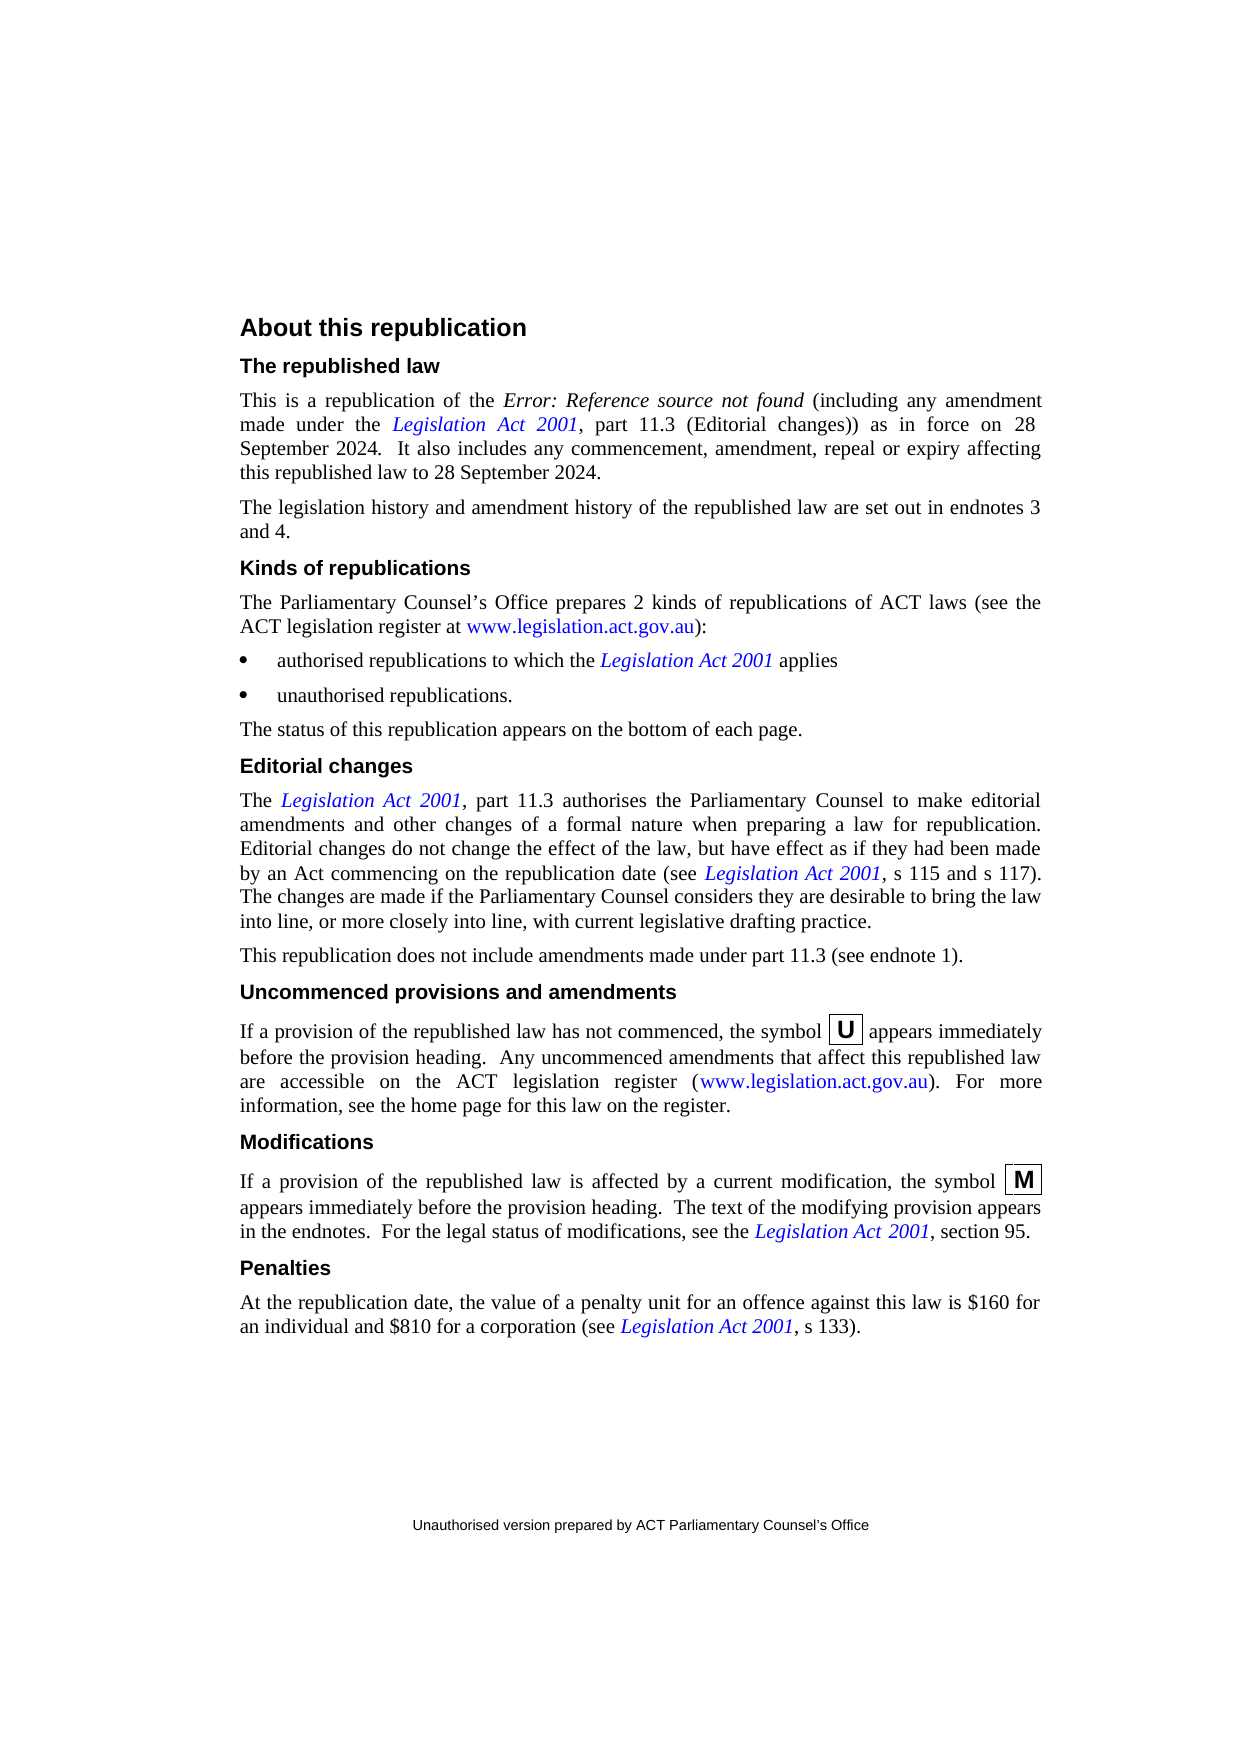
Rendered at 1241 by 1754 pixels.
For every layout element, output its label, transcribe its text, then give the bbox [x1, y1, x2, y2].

subtitle About this republication [239, 312, 1042, 341]
text Modifications [239, 1129, 1042, 1153]
text This republication does not include amendments made under part 11.3 (see endnote 1). [239, 943, 1042, 967]
text This is a republication of the Freedom of Information Act 2016 (including any amendment made under the Legislation Act 2001, part 11.3 (Editorial changes)) as in force on 28 September 2024. It also includes any commencement, amendment, repeal or expiry affecting this republished law to 28 September 2024. [239, 388, 1042, 484]
text The Parliamentary Counsel’s Office prepares 2 kinds of republications of ACT laws (see the ACT legislation register at www.legislation.act.gov.au): [239, 590, 1042, 638]
text Uncommenced provisions and amendments [239, 979, 1042, 1003]
text Editorial changes [239, 754, 1042, 778]
text The legislation history and amendment history of the republished law are set out in endnotes 3 and 4. [239, 495, 1042, 543]
text Kinds of republications [239, 555, 1042, 579]
text At the republication date, the value of a penalty unit for an offence against this law is $160 for an individual and $810 for a corporation (see Legislation Act 2001, s 133). [239, 1290, 1042, 1338]
text authorised republications to which the Legislation Act 2001 applies [239, 648, 1042, 672]
text If a provision of the republished law has not commenced, the symbol U appears immediately before the provision heading. Any uncommenced amendments that affect this republished law are accessible on the ACT legislation register (www.legislation.act.gov.au). For more information, see the home page for this law on the register. [239, 1014, 1042, 1117]
text The status of this republication appears on the bottom of each page. [239, 717, 1042, 741]
text The Legislation Act 2001, part 11.3 authorises the Parliamentary Counsel to make editorial amendments and other changes of a formal nature when preparing a law for republication. Editorial changes do not change the effect of the law, but have effect as if they had been made by an Act commencing on the republication date (see Legislation Act 2001, s 115 and s 117). The changes are made if the Parliamentary Counsel considers they are desirable to bring the law into line, or more closely into line, with current legislative drafting practice. [239, 788, 1042, 933]
text Penalties [239, 1255, 1042, 1279]
text If a provision of the republished law is affected by a current modification, the symbol M appears immediately before the provision heading. The text of the modifying provision appears in the endnotes. For the legal status of modifications, see the Legislation Act 2001, section 95. [239, 1164, 1042, 1243]
text unauthorised republications. [239, 683, 1042, 707]
text The republished law [239, 354, 1042, 378]
